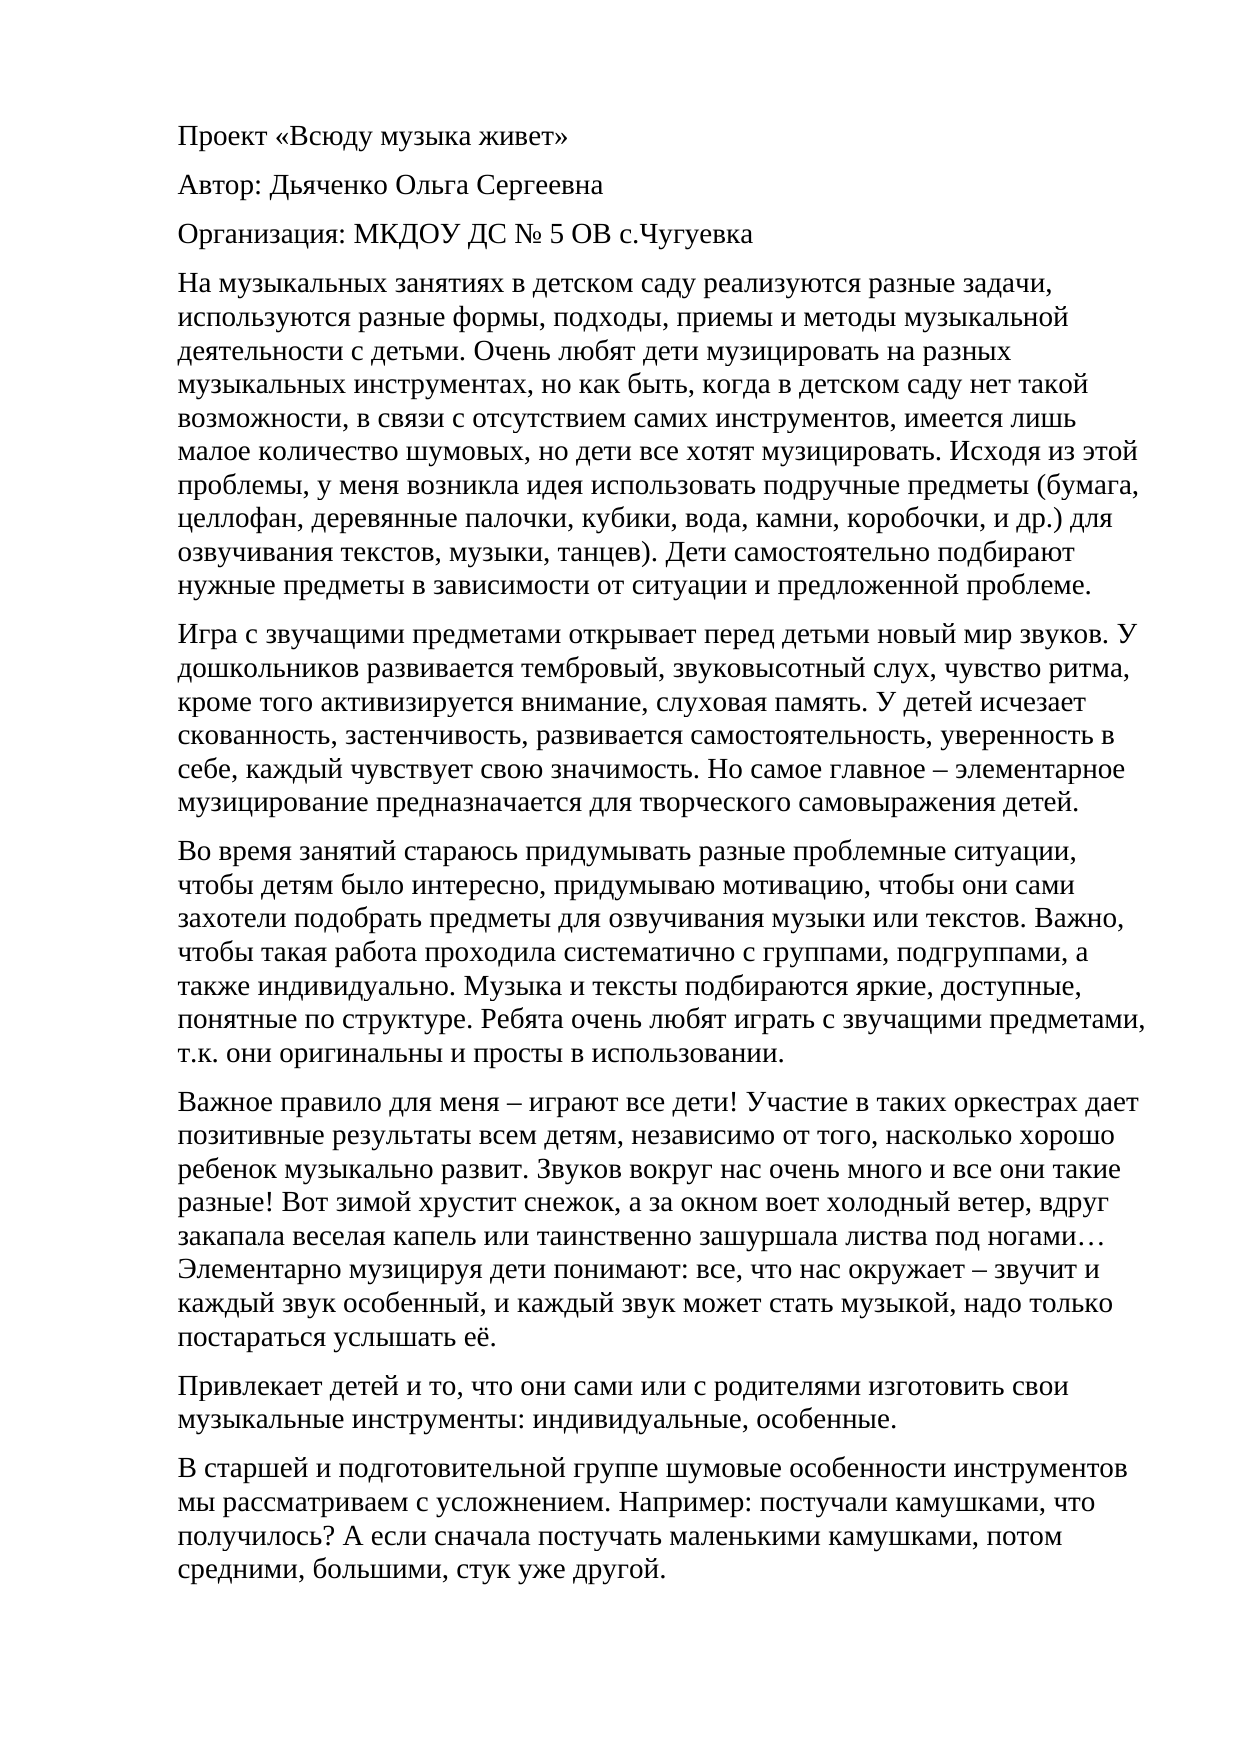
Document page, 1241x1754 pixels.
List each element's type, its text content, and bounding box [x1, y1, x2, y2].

text Автор: Дьяченко Ольга Сергеевна [177, 167, 1152, 201]
text На музыкальных занятиях в детском саду реализуются разные задачи, используются разные формы, подходы, приемы и методы музыкальной деятельности с детьми. Очень любят дети музицировать на разных музыкальных инструментах, но как быть, когда в детском саду нет такой возможности, в связи с отсутствием самих инструментов, имеется лишь малое количество шумовых, но дети все хотят музицировать. Исходя из этой проблемы, у меня возникла идея использовать подручные предметы (бумага, целлофан, деревянные палочки, кубики, вода, камни, коробочки, и др.) для озвучивания текстов, музыки, танцев). Дети самостоятельно подбирают нужные предметы в зависимости от ситуации и предложенной проблеме. [177, 266, 1152, 601]
text В старшей и подготовительной группе шумовые особенности инструментов мы рассматриваем с усложнением. Например: постучали камушками, что получилось? А если сначала постучать маленькими камушками, потом средними, большими, стук уже другой. [667, 1451, 1152, 1585]
text Проект «Всюду музыка живет» [177, 118, 1152, 152]
text Важное правило для меня – играют все дети! Участие в таких оркестрах дает позитивные результаты всем детям, независимо от того, насколько хорошо ребенок музыкально развит. Звуков вокруг нас очень много и все они такие разные! Вот зимой хрустит снежок, а за окном воет холодный ветер, вдруг закапала веселая капель или таинственно зашуршала листва под ногами…Элементарно музицируя дети понимают: все, что нас окружает – звучит и каждый звук особенный, и каждый звук может стать музыкой, надо только постараться услышать её. [177, 1084, 1152, 1352]
text Организация: МКДОУ ДС № 5 ОВ с.Чугуевка [177, 216, 1152, 250]
text Привлекает детей и то, что они сами или с родителями изготовить свои музыкальные инструменты: индивидуальные, особенные. [898, 1368, 1152, 1435]
text Во время занятий стараюсь придумывать разные проблемные ситуации, чтобы детям было интересно, придумываю мотивацию, чтобы они сами захотели подобрать предметы для озвучивания музыки или текстов. Важно, чтобы такая работа проходила систематично с группами, подгруппами, а также индивидуально. Музыка и тексты подбираются яркие, доступные, понятные по структуре. Ребята очень любят играть с звучащими предметами, т.к. они оригинальны и просты в использовании. [177, 833, 1152, 1068]
